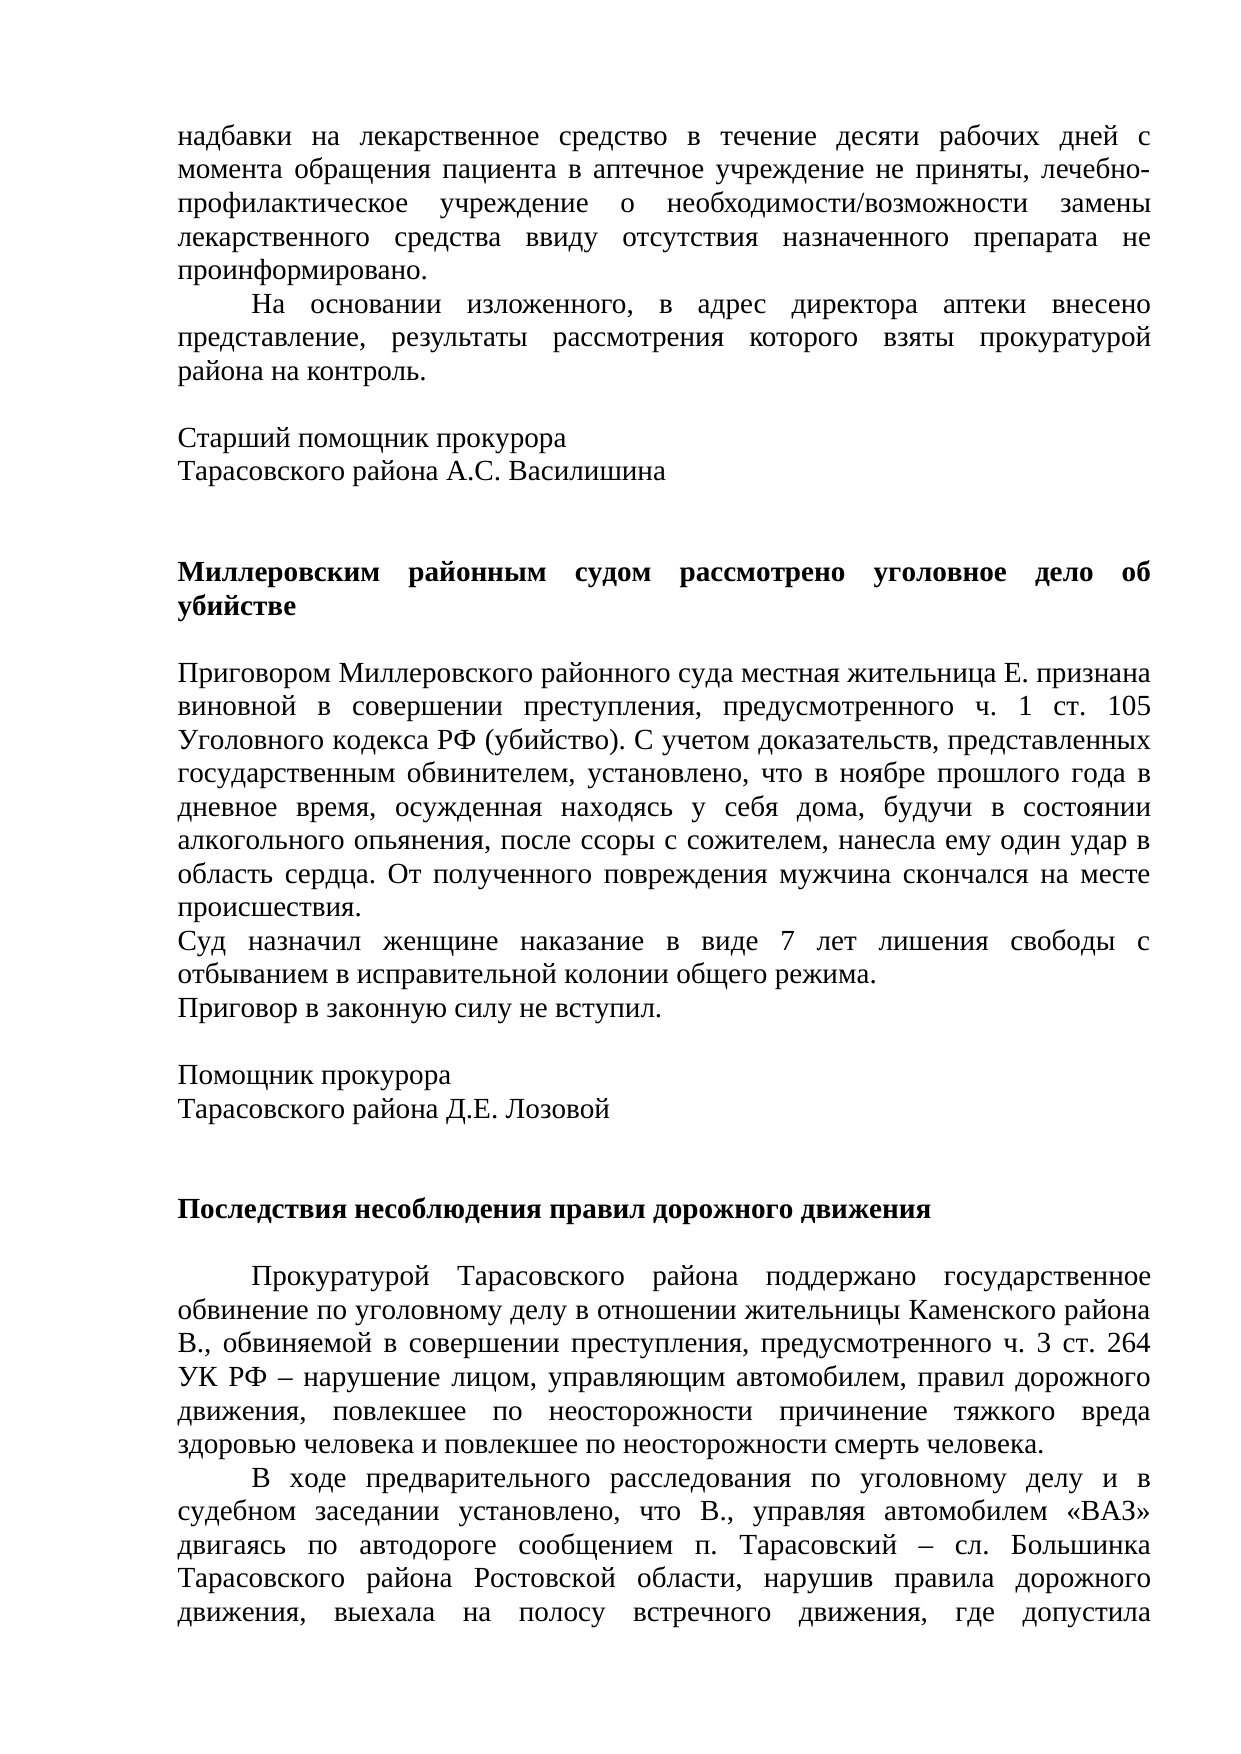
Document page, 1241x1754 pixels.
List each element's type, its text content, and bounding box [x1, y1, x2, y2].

text Тарасовского района Д.Е. Лозовой [177, 1091, 1152, 1124]
text Приговором Миллеровского районного суда местная жительница Е. признана виновной в совершении преступления, предусмотренного ч. 1 ст. 105 Уголовного кодекса РФ (убийство). С учетом доказательств, представленных государственным обвинителем, установлено, что в ноябре прошлого года в дневное время, осужденная находясь у себя дома, будучи в состоянии алкогольного опьянения, после ссоры с сожителем, нанесла ему один удар в область сердца. От полученного повреждения мужчина скончался на месте происшествия. [177, 655, 1152, 923]
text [177, 118, 1152, 286]
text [177, 1460, 1152, 1627]
text Последствия несоблюдения правил дорожного движения [177, 1191, 1152, 1225]
text Помощник прокурора [177, 1057, 1152, 1091]
text Тарасовского района А.С. Василишина [177, 453, 1152, 487]
text Суд назначил женщине наказание в виде 7 лет лишения свободы с отбыванием в исправительной колонии общего режима. [177, 923, 1152, 990]
text Приговор в законную силу не вступил. [177, 990, 1152, 1024]
text Миллеровским районным судом рассмотрено уголовное дело об убийстве [177, 554, 1152, 621]
text Прокуратурой Тарасовского района поддержано государственное обвинение по уголовному делу в отношении жительницы Каменского района В., обвиняемой в совершении преступления, предусмотренного ч. 3 ст. 264 УК РФ – нарушение лицом, управляющим автомобилем, правил дорожного движения, повлекшее по неосторожности причинение тяжкого вреда здоровью человека и повлекшее по неосторожности смерть человека. [177, 1258, 1152, 1460]
text На основании изложенного, в адрес директора аптеки внесено представление, результаты рассмотрения которого взяты прокуратурой района на контроль. [177, 286, 1152, 386]
text Старший помощник прокурора [177, 420, 1152, 453]
